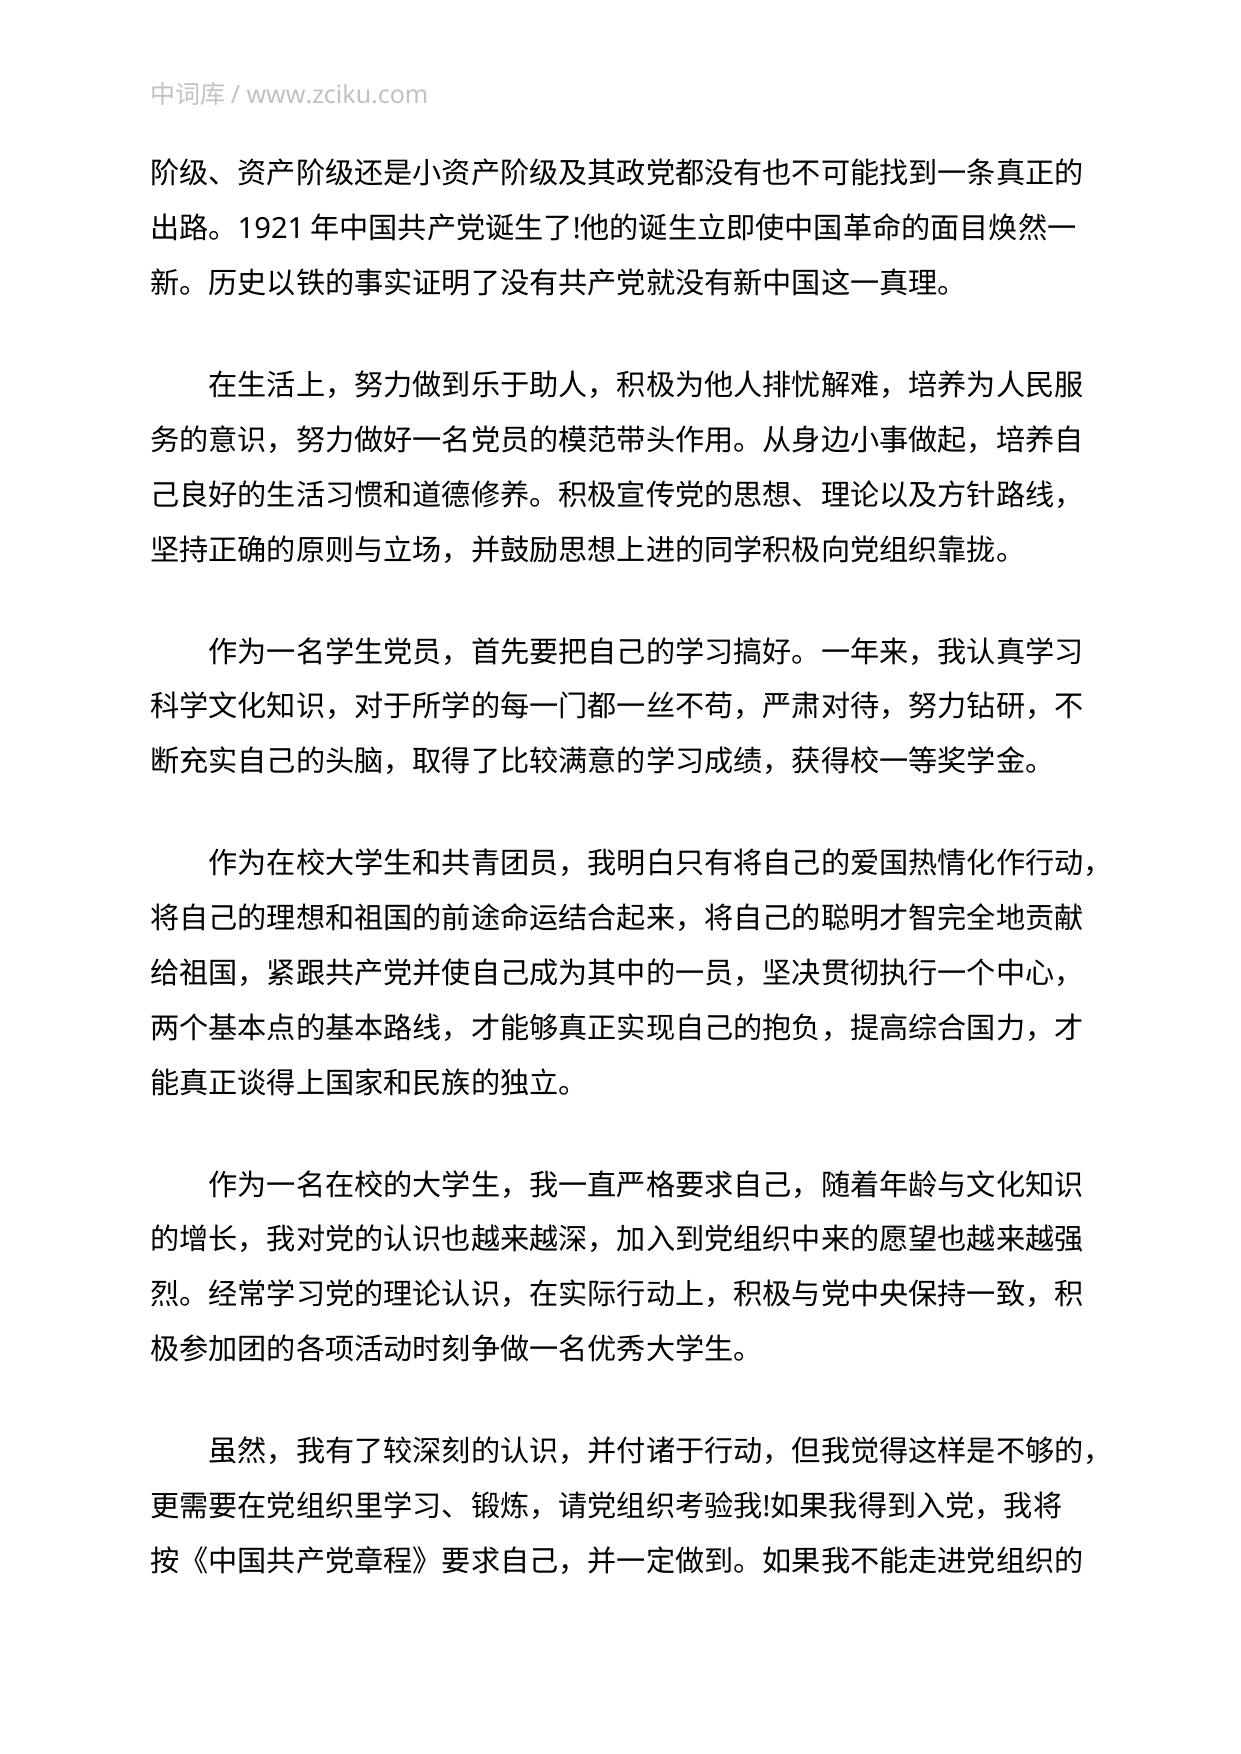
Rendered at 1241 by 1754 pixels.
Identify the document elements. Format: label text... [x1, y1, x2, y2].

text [150, 150, 1090, 302]
text 作为在校大学生和共青团员，我明白只有将自己的爱国热情化作行动，将自己的理想和祖国的前途命运结合起来，将自己的聪明才智完全地贡献给祖国，紧跟共产党并使自己成为其中的一员，坚决贯彻执行一个中心，两个基本点的基本路线，才能够真正实现自己的抱负，提高综合国力，才能真正谈得上国家和民族的独立。 [150, 840, 1090, 1102]
text 作为一名学生党员，首先要把自己的学习搞好。一年来，我认真学习科学文化知识，对于所学的每一门都一丝不苟，严肃对待，努力钻研，不断充实自己的头脑，取得了比较满意的学习成绩，获得校一等奖学金。 [150, 628, 1090, 780]
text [150, 1427, 1090, 1580]
text 作为一名在校的大学生，我一直严格要求自己，随着年龄与文化知识的增长，我对党的认识也越来越深，加入到党组织中来的愿望也越来越强烈。经常学习党的理论认识，在实际行动上，积极与党中央保持一致，积极参加团的各项活动时刻争做一名优秀大学生。 [150, 1161, 1090, 1368]
text 在生活上，努力做到乐于助人，积极为他人排忧解难，培养为人民服务的意识，努力做好一名党员的模范带头作用。从身边小事做起，培养自己良好的生活习惯和道德修养。积极宣传党的思想、理论以及方针路线，坚持正确的原则与立场，并鼓励思想上进的同学积极向党组织靠拢。 [150, 362, 1090, 569]
